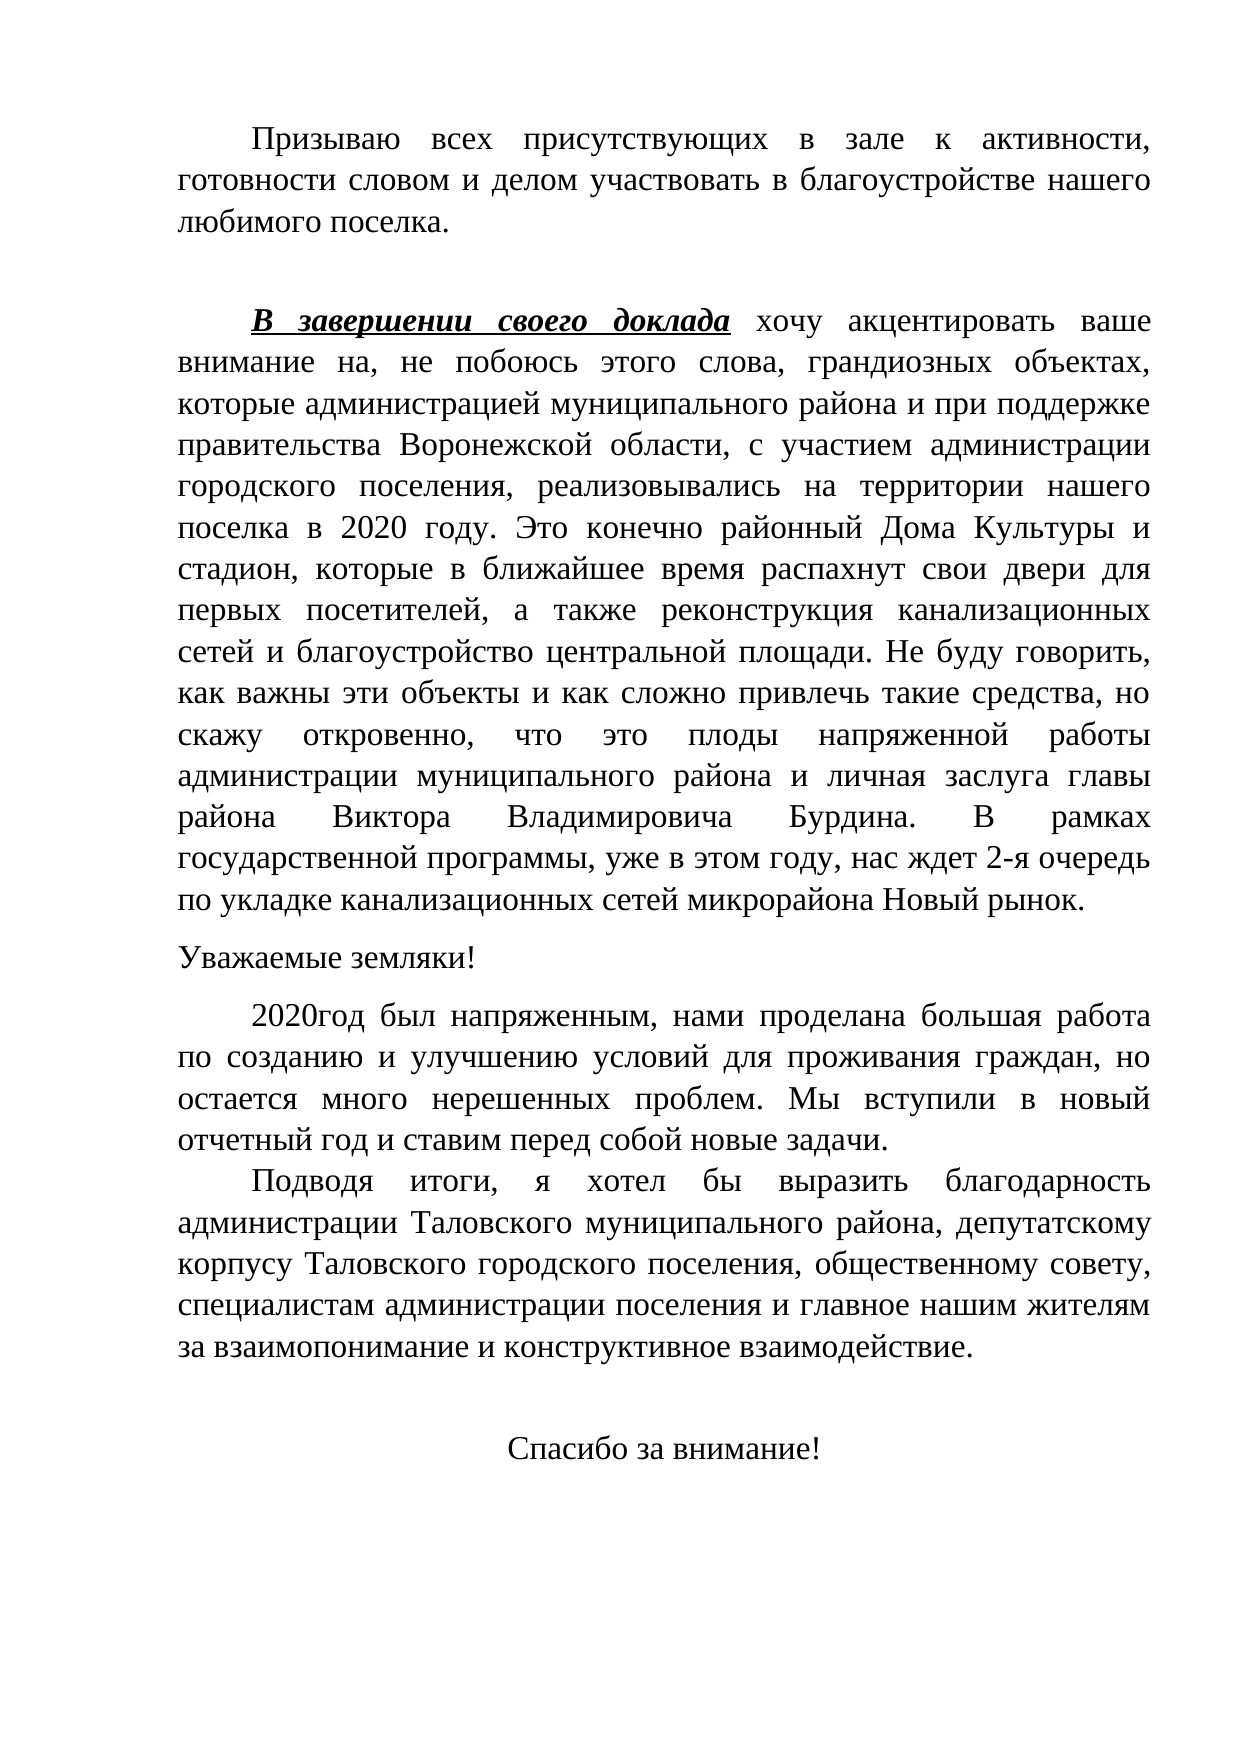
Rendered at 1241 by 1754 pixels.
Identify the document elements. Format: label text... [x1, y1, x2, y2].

text Подводя итоги, я хотел бы выразить благодарность администрации Таловского муниципального района, депутатскому корпусу Таловского городского поселения, общественному совету, специалистам администрации поселения и главное нашим жителям за взаимопонимание и конструктивное взаимодействие. [177, 1161, 1152, 1364]
text 2020год был напряженным, нами проделана большая работа по созданию и улучшению условий для проживания граждан, но остается много нерешенных проблем. Мы вступили в новый отчетный год и ставим перед собой новые задачи. [177, 995, 1152, 1158]
text Призываю всех присутствующих в зале к активности, готовности словом и делом участвовать в благоустройстве нашего любимого поселка. [177, 118, 1152, 239]
text Уважаемые земляки! [177, 937, 1152, 976]
text Спасибо за внимание! [177, 1428, 1152, 1466]
text В завершении своего доклада хочу акцентировать ваше внимание на, не побоюсь этого слова, грандиозных объектах, которые администрацией муниципального района и при поддержке правительства Воронежской области, с участием администрации городского поселения, реализовывались на территории нашего поселка в 2020 году. Это конечно районный Дома Культуры и стадион, которые в ближайшее время распахнут свои двери для первых посетителей, а также реконструкция канализационных сетей и благоустройство центральной площади. Не буду говорить, как важны эти объекты и как сложно привлечь такие средства, но скажу откровенно, что это плоды напряженной работы администрации муниципального района и личная заслуга главы района Виктора Владимировича Бурдина. В рамках государственной программы, уже в этом году, нас ждет 2-я очередь по укладке канализационных сетей микрорайона Новый рынок. [177, 300, 1152, 917]
